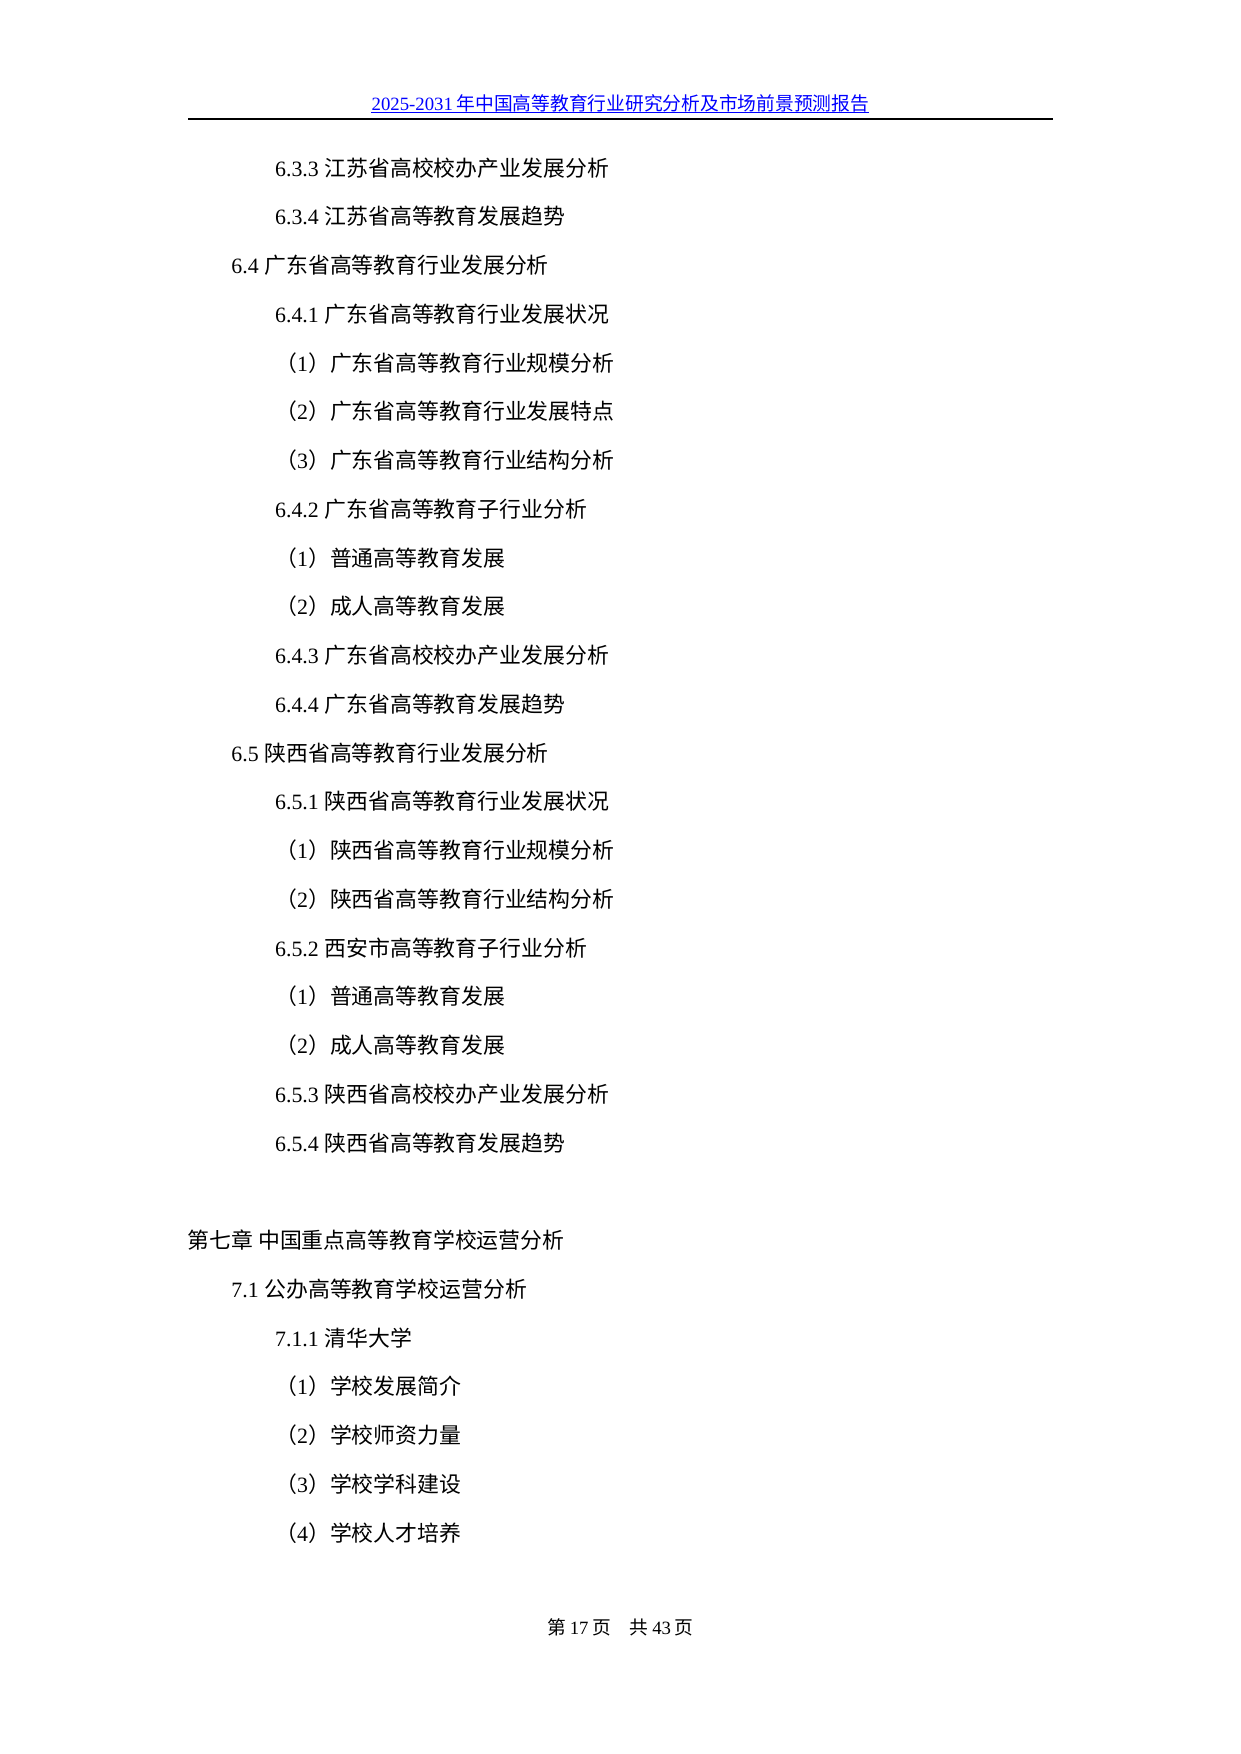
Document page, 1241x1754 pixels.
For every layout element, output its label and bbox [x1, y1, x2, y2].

text [187, 150, 1053, 1548]
